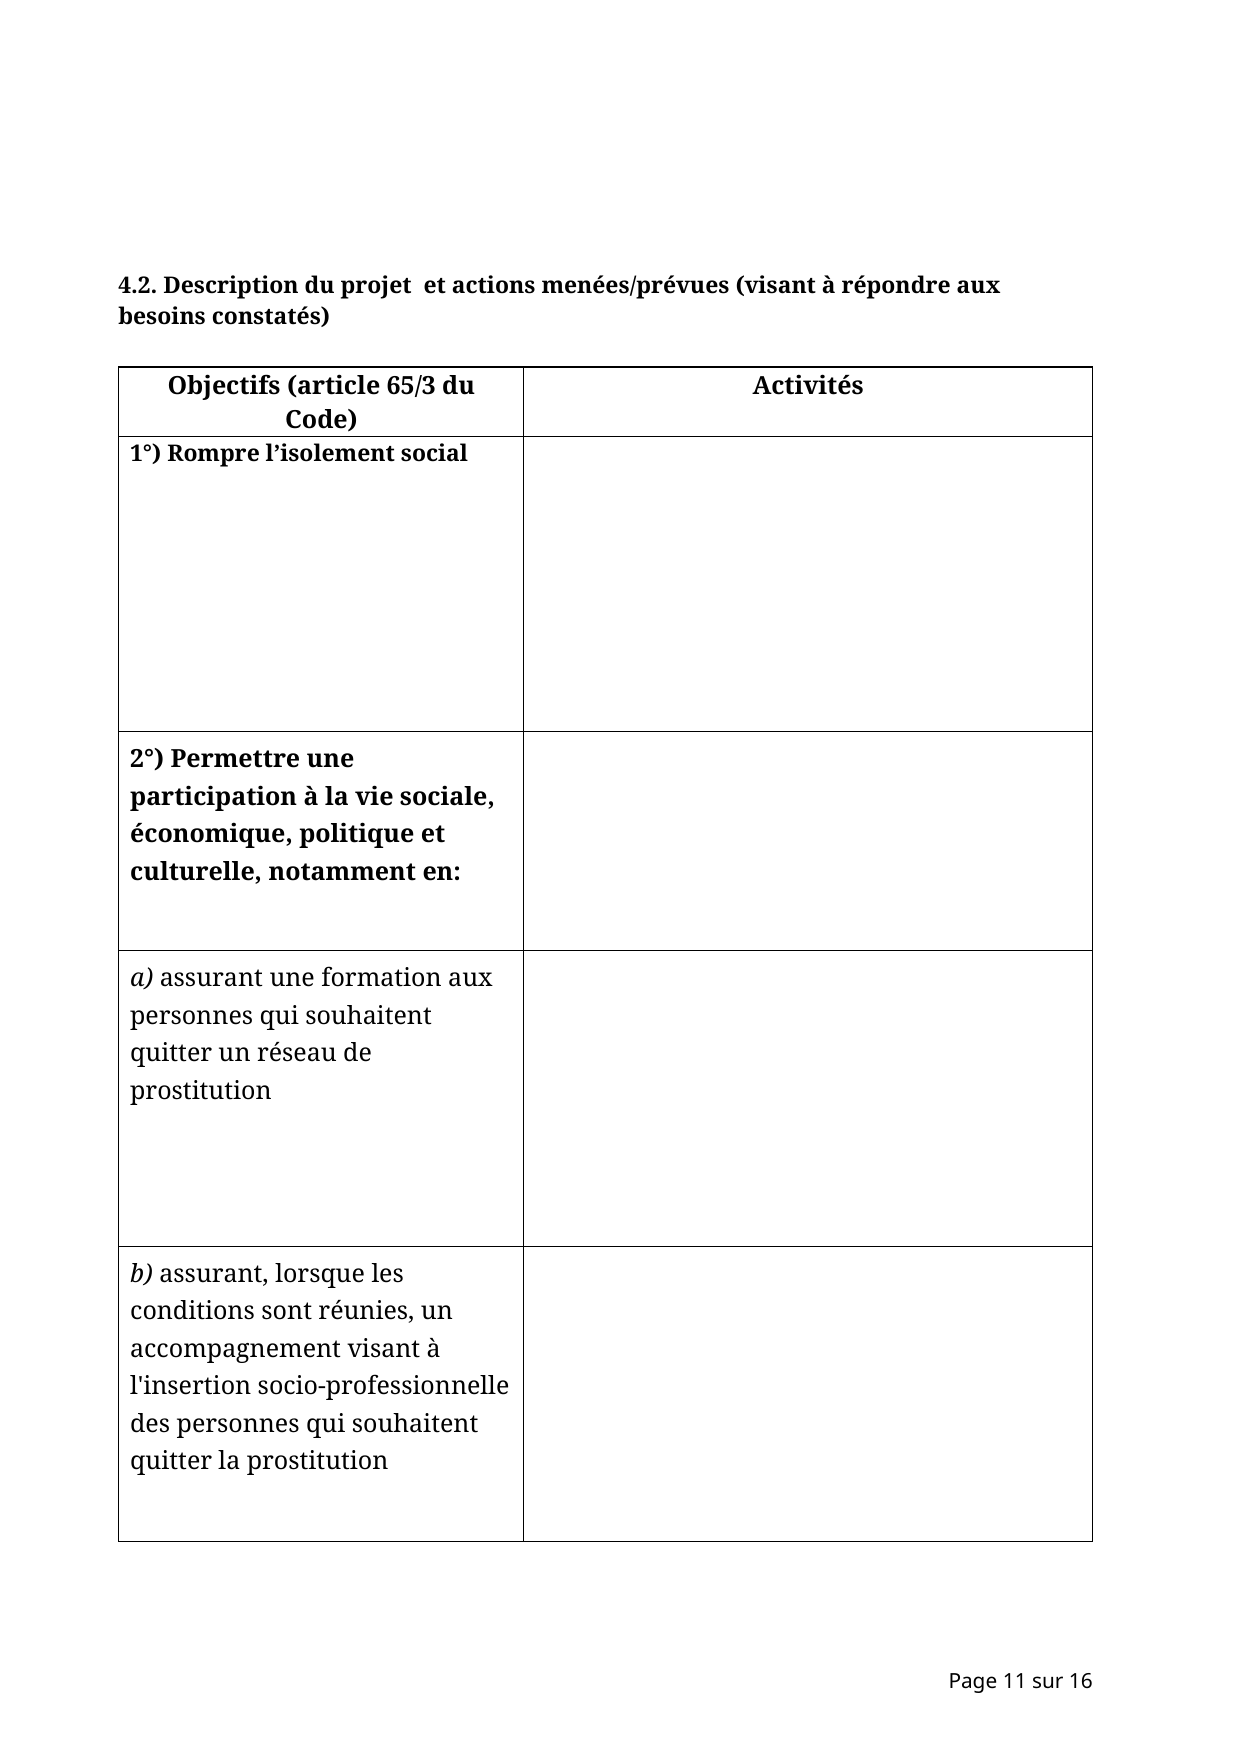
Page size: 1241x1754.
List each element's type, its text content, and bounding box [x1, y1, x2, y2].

table_cell 1°) Rompre l’isolement social [119, 437, 523, 731]
table_header Activités [524, 368, 1092, 436]
table_cell b) assurant, lorsque les conditions sont réunies, un accompagnement visant à l'insertion socio-professionnelle des personnes qui souhaitent quitter la prostitution [119, 1247, 523, 1541]
table_header Objectifs (article 65/3 du Code) [119, 368, 523, 436]
table_cell [524, 732, 1092, 950]
table_cell [524, 1247, 1092, 1541]
table_cell [524, 437, 1092, 731]
table_cell 2°) Permettre une participation à la vie sociale, économique, politique et culturelle, notamment en: [119, 732, 523, 950]
table_cell a) assurant une formation aux personnes qui souhaitent quitter un réseau de prostitution [119, 951, 523, 1246]
text 4.2. Description du projet et actions menées/prévues (visant à répondre aux besoins constatés) [118, 269, 1092, 331]
table_cell [524, 951, 1092, 1246]
